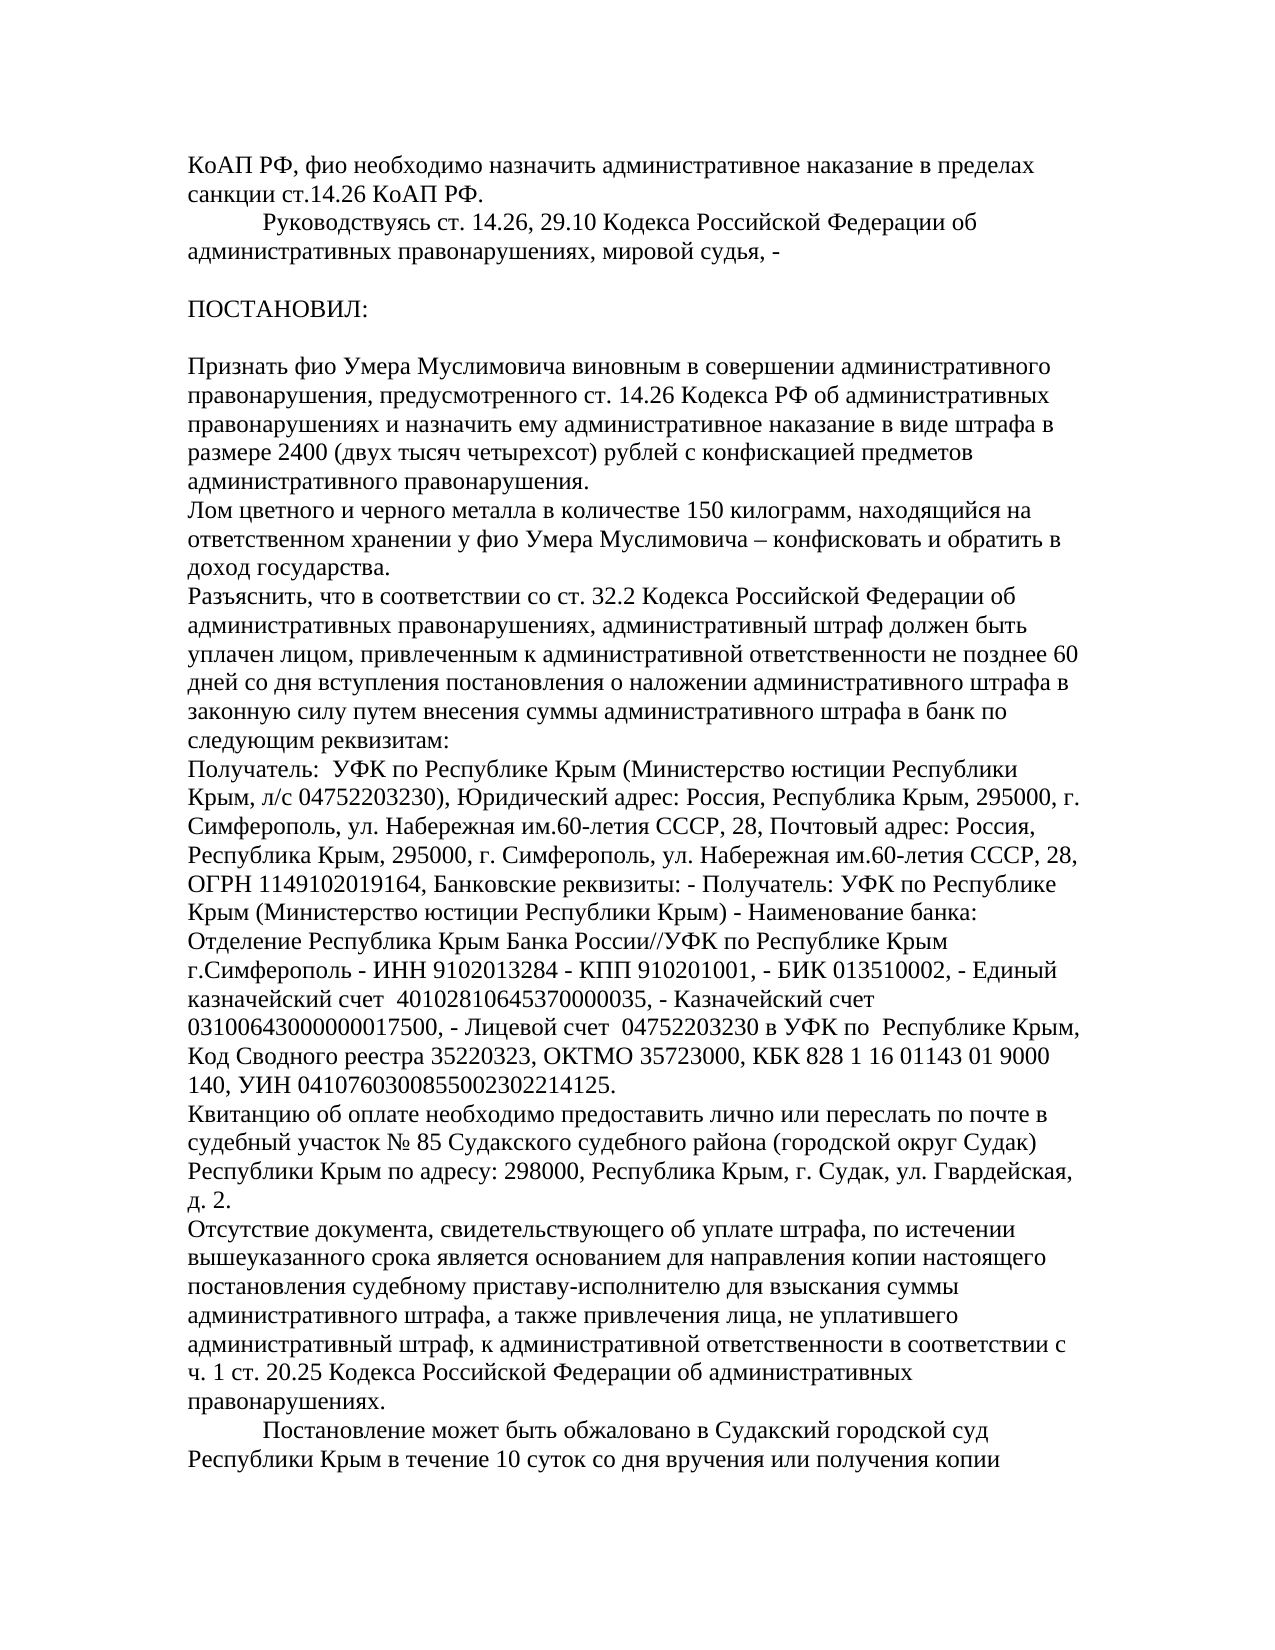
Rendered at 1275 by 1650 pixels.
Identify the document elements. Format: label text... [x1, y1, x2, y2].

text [187, 1415, 1087, 1472]
text Разъяснить, что в соответствии со ст. 32.2 Кодекса Российской Федерации об административных правонарушениях, административный штраф должен быть уплачен лицом, привлеченным к административной ответственности не позднее 60 дней со дня вступления постановления о наложении административного штрафа в законную силу путем внесения суммы административного штрафа в банк по следующим реквизитам: [187, 581, 1087, 754]
text Отсутствие документа, свидетельствующего об уплате штрафа, по истечении вышеуказанного срока является основанием для направления копии настоящего постановления судебному приставу-исполнителю для взыскания суммы административного штрафа, а также привлечения лица, не уплатившего административный штраф, к административной ответственности в соответствии с ч. 1 ст. 20.25 Кодекса Российской Федерации об административных правонарушениях. [187, 1214, 1087, 1415]
text Признать фио Умера Муслимовича виновным в совершении административного правонарушения, предусмотренного ст. 14.26 Кодекса РФ об административных правонарушениях и назначить ему административное наказание в виде штрафа в размере 2400 (двух тысяч четырехсот) рублей с конфискацией предметов административного правонарушения. [187, 351, 1087, 495]
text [187, 150, 1087, 207]
text Получатель: УФК по Республике Крым (Министерство юстиции Республики Крым, л/с 04752203230), Юридический адрес: Россия, Республика Крым, 295000, г. Симферополь, ул. Набережная им.60-летия СССР, 28, Почтовый адрес: Россия, Республика Крым, 295000, г. Симферополь, ул. Набережная им.60-летия СССР, 28, ОГРН 1149102019164, Банковские реквизиты: - Получатель: УФК по Республике Крым (Министерство юстиции Республики Крым) - Наименование банка: Отделение Республика Крым Банка России//УФК по Республике Крым г.Симферополь - ИНН 9102013284 - КПП 910201001, - БИК 013510002, - Единый казначейский счет 40102810645370000035, - Казначейский счет 03100643000000017500, - Лицевой счет 04752203230 в УФК по Республике Крым, Код Сводного реестра 35220323, ОКТМО 35723000, КБК 828 1 16 01143 01 9000 140, УИН 0410760300855002302214125. [187, 754, 1087, 1099]
text Квитанцию об оплате необходимо предоставить лично или переслать по почте в судебный участок № 85 Судакского судебного района (городской округ Судак) Республики Крым по адресу: 298000, Республика Крым, г. Судак, ул. Гвардейская, д. 2. [187, 1099, 1087, 1214]
text ПОСТАНОВИЛ: [187, 294, 1087, 322]
text Руководствуясь ст. 14.26, 29.10 Кодекса Российской Федерации об административных правонарушениях, мировой судья, - [187, 207, 1087, 265]
text Лом цветного и черного металла в количестве 150 килограмм, находящийся на ответственном хранении у фио Умера Муслимовича – конфисковать и обратить в доход государства. [187, 495, 1087, 581]
